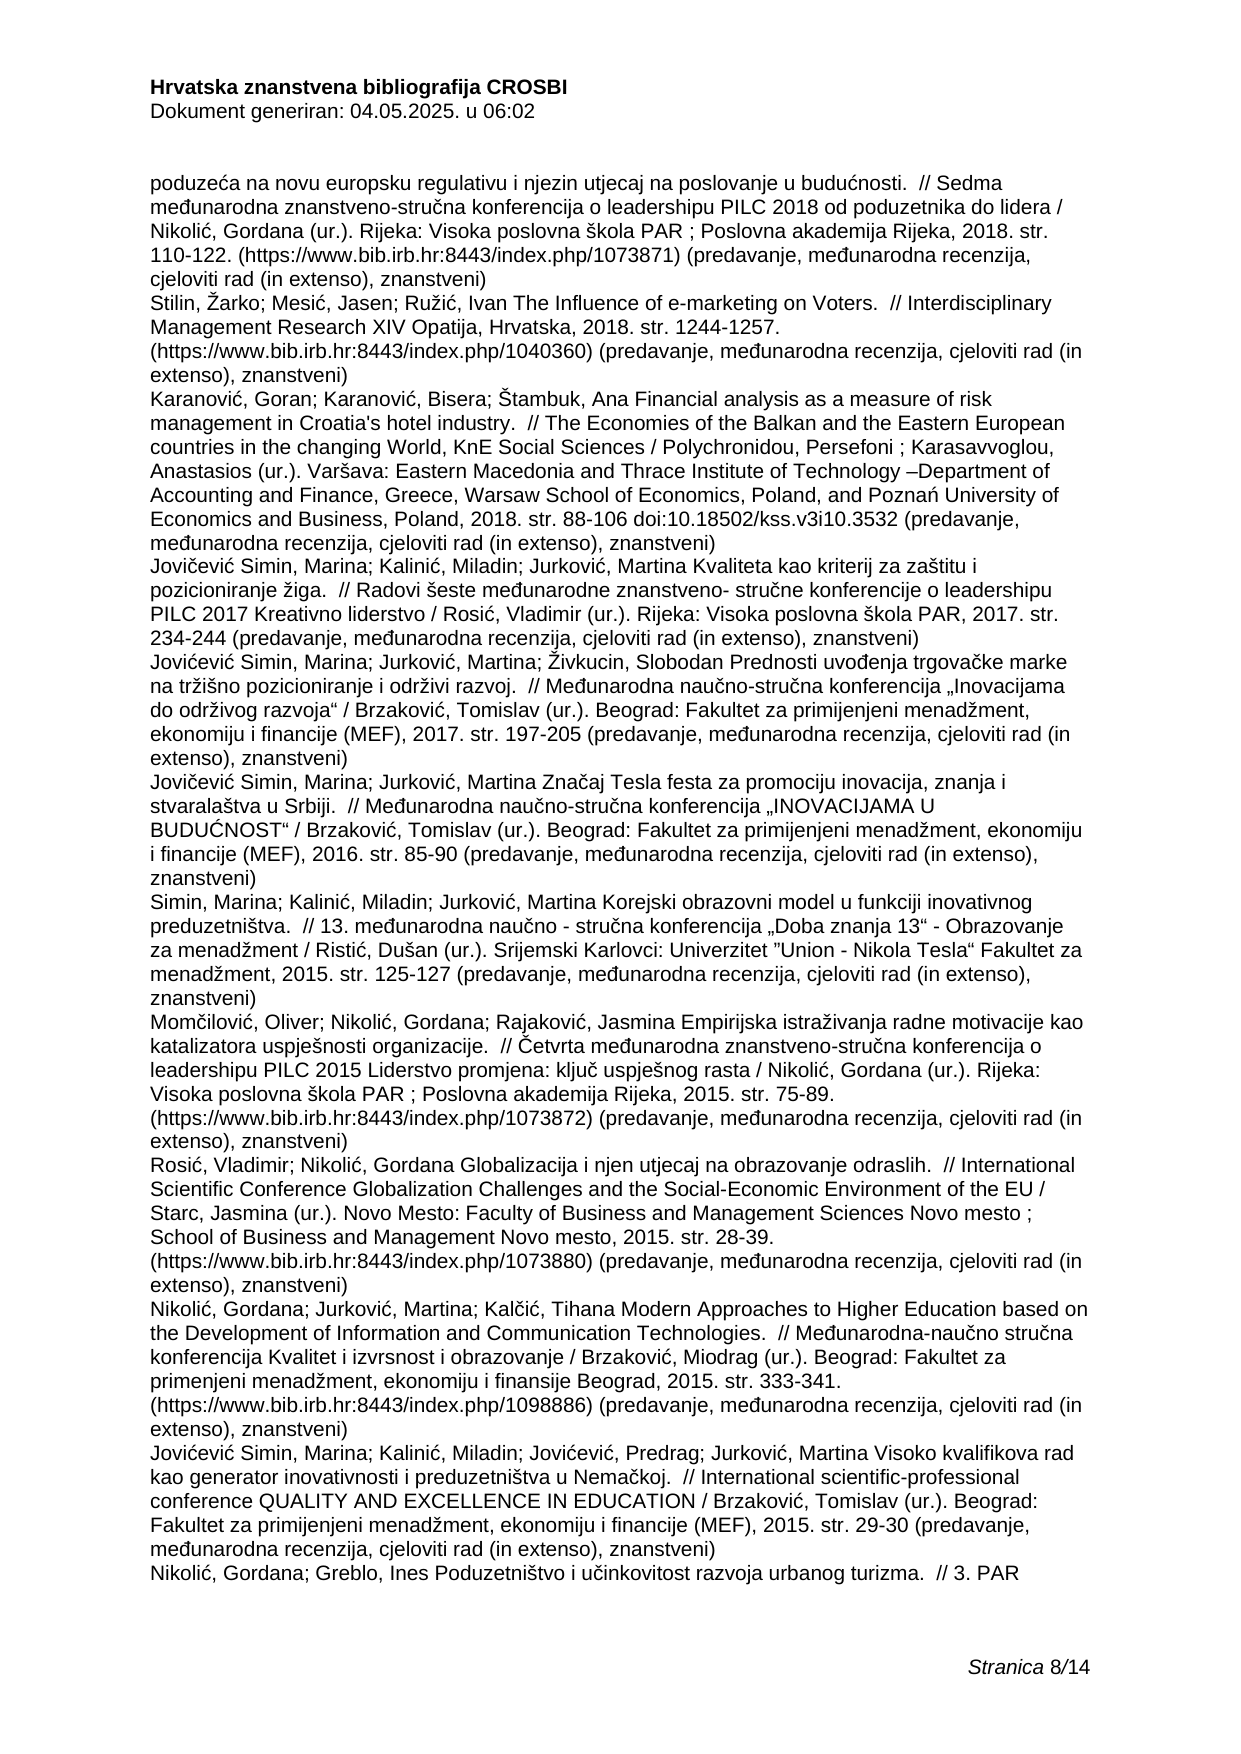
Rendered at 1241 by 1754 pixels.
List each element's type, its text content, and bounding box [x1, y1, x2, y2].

text Jovičević Simin, Marina; Kalinić, Miladin; Jurković, Martina [150, 554, 1090, 650]
text Jovičević Simin, Marina; Jurković, Martina [150, 770, 1090, 890]
text Nikolić, Gordana; Jurković, Martina; Kalčić, Tihana [150, 1297, 1090, 1441]
text Momčilović, Oliver; Nikolić, Gordana; Rajaković, Jasmina [150, 1009, 1090, 1153]
text Rosić, Vladimir; Nikolić, Gordana [150, 1153, 1090, 1297]
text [150, 171, 1090, 291]
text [150, 1561, 1090, 1584]
text Simin, Marina; Kalinić, Miladin; Jurković, Martina [150, 890, 1090, 1009]
text Jovićević Simin, Marina; Kalinić, Miladin; Jovićević, Predrag; Jurković, Martina [150, 1441, 1090, 1561]
text Jovićević Simin, Marina; Jurković, Martina; Živkucin, Slobodan [150, 650, 1090, 770]
text Stilin, Žarko; Mesić, Jasen; Ružić, Ivan [150, 291, 1090, 387]
text Karanović, Goran; Karanović, Bisera; Štambuk, Ana [150, 387, 1090, 554]
